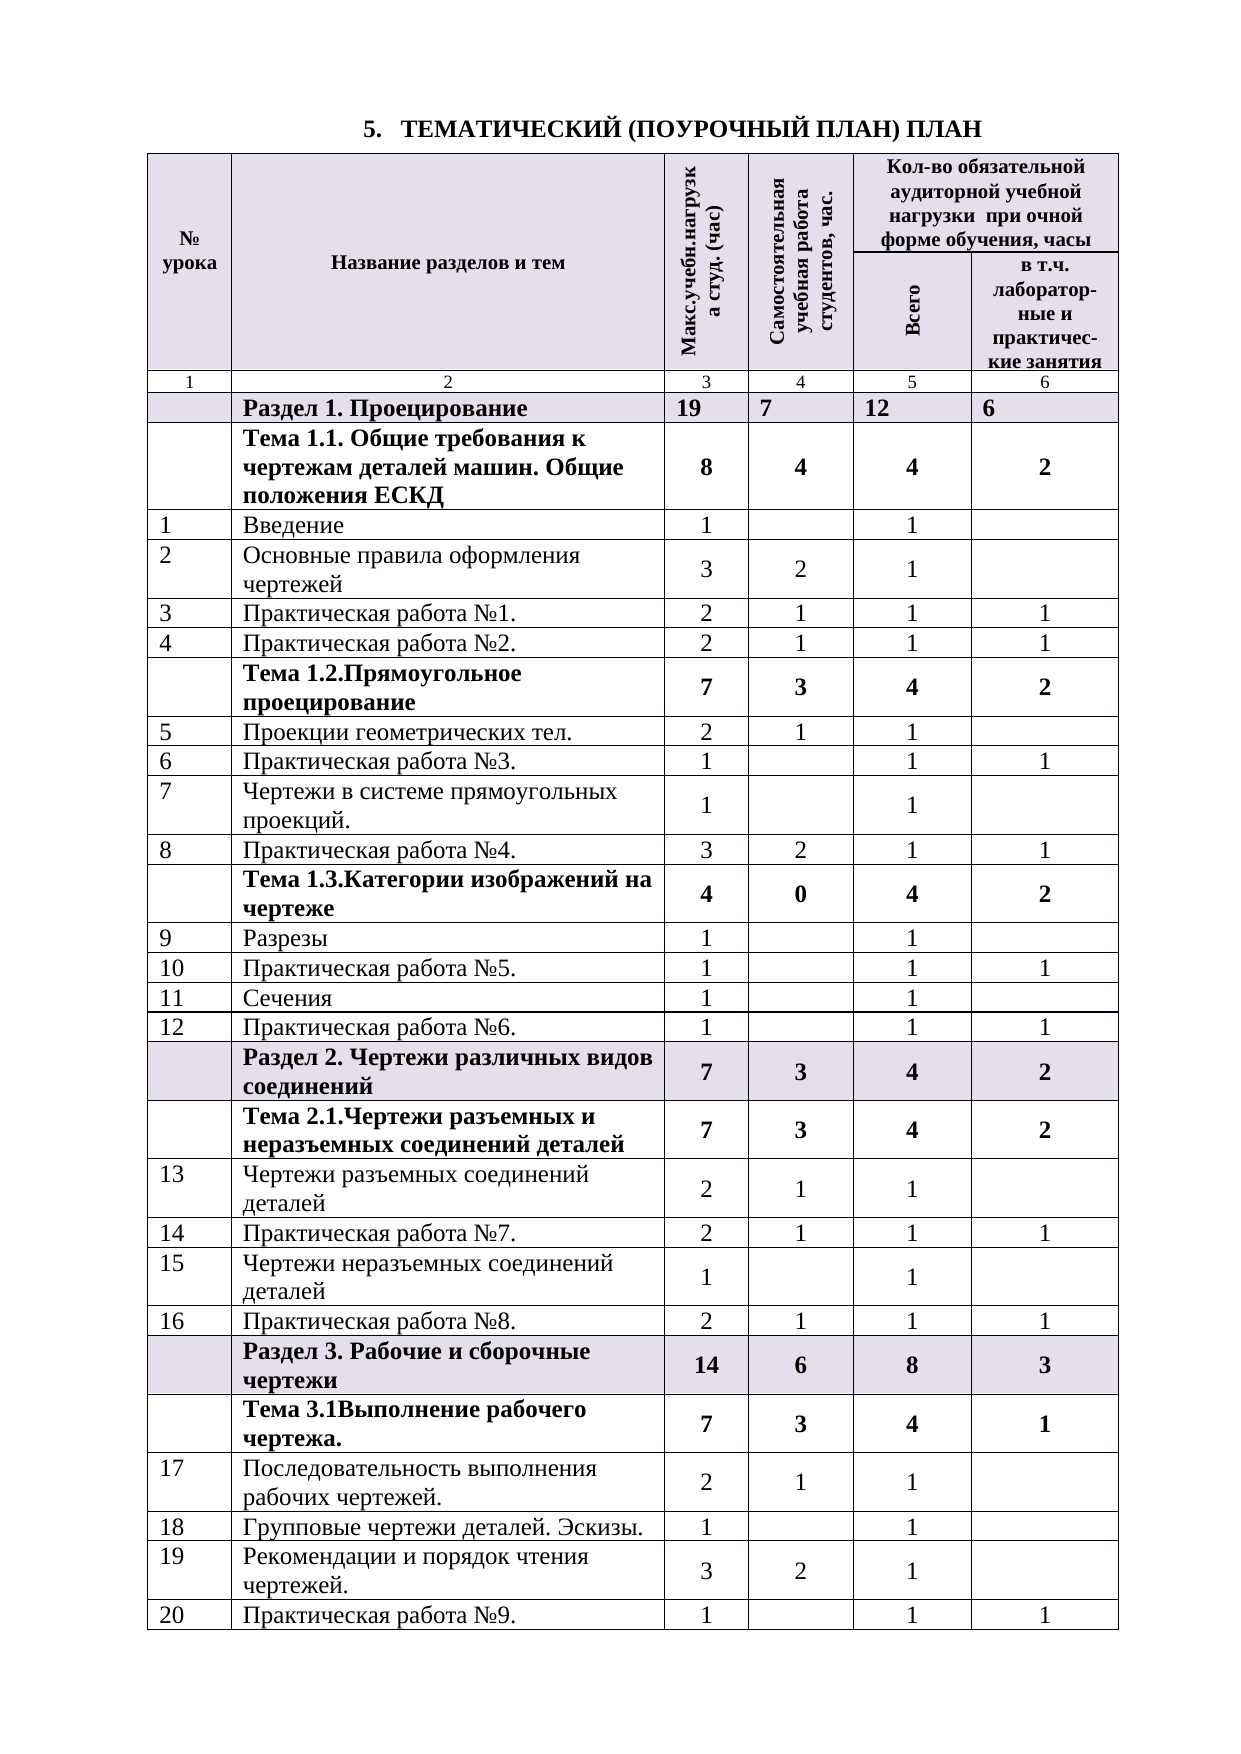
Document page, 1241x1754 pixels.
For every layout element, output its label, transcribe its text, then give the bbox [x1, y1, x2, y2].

table_cell [972, 1248, 1118, 1305]
table_cell 2 [665, 1218, 748, 1247]
table_cell [148, 1395, 231, 1452]
table_cell Разрезы [232, 923, 664, 952]
table_cell 1 [854, 628, 971, 657]
table_cell 3 [665, 371, 748, 392]
table_cell Раздел 1. Проецирование [232, 393, 664, 422]
table_cell Практическая работа №7. [232, 1218, 664, 1247]
table_cell 3 [749, 1042, 853, 1100]
table_cell [749, 1512, 853, 1540]
table_cell 1 [749, 599, 853, 627]
table_cell Чертежи в системе прямоугольных проекций. [232, 776, 664, 834]
table_cell 10 [148, 953, 231, 982]
table_cell 4 [854, 1395, 971, 1452]
table_cell Практическая работа №8. [232, 1306, 664, 1335]
table_cell Тема 1.1. Общие требования к чертежам деталей машин. Общие положения ЕСКД [232, 423, 664, 509]
table_cell 1 [854, 599, 971, 627]
table_cell [148, 393, 231, 422]
table_cell 18 [148, 1512, 231, 1540]
table_cell [749, 746, 853, 775]
table_cell Тема 1.3.Категории изображений на чертеже [232, 865, 664, 922]
table_cell 1 [854, 746, 971, 775]
table_cell [972, 1453, 1118, 1511]
table_cell [972, 776, 1118, 834]
table_cell Всего [854, 253, 971, 369]
table_cell 3 [665, 540, 748, 597]
table_cell 1 [854, 717, 971, 745]
table_cell 3 [148, 599, 231, 627]
table_cell 8 [854, 1336, 971, 1393]
table_cell 2 [148, 540, 231, 597]
table_cell Тема 3.1Выполнение рабочего чертежа. [232, 1395, 664, 1452]
table_cell 2 [972, 423, 1118, 509]
table_cell [749, 510, 853, 539]
table_cell Практическая работа №9. [232, 1600, 664, 1629]
table_cell 6 [972, 393, 1118, 422]
table_cell 12 [148, 1013, 231, 1041]
table_cell 2 [665, 717, 748, 745]
table_cell 1 [854, 953, 971, 982]
table_cell 4 [148, 628, 231, 657]
table_cell Основные правила оформления чертежей [232, 540, 664, 597]
table_cell 2 [232, 371, 664, 392]
table_cell 5 [854, 371, 971, 392]
table_cell 2 [972, 865, 1118, 922]
table_cell 1 [665, 953, 748, 982]
table_cell [972, 510, 1118, 539]
table_cell 1 [854, 776, 971, 834]
table_cell 2 [665, 1453, 748, 1511]
table_cell [148, 658, 231, 716]
table_cell 1 [665, 1600, 748, 1629]
table_cell [749, 923, 853, 952]
table_cell 8 [665, 423, 748, 509]
table_cell 1 [972, 628, 1118, 657]
table_cell Рекомендации и порядок чтения чертежей. [232, 1541, 664, 1599]
table_cell 1 [665, 983, 748, 1011]
table_cell Последовательность выполнения рабочих чертежей. [232, 1453, 664, 1511]
table_cell 1 [665, 1512, 748, 1540]
table_cell 6 [148, 746, 231, 775]
table_cell 1 [665, 923, 748, 952]
table_cell Практическая работа №6. [232, 1013, 664, 1041]
table_cell 1 [665, 776, 748, 834]
table_cell 2 [972, 1042, 1118, 1100]
table_cell [148, 1336, 231, 1393]
table_cell 3 [749, 1101, 853, 1158]
table_cell [749, 1248, 853, 1305]
table_cell 9 [148, 923, 231, 952]
table_cell 7 [148, 776, 231, 834]
table_cell Практическая работа №3. [232, 746, 664, 775]
table_cell Практическая работа №2. [232, 628, 664, 657]
table_cell [972, 1159, 1118, 1217]
table_cell 1 [972, 1306, 1118, 1335]
table_cell [749, 983, 853, 1011]
table_cell 2 [665, 1306, 748, 1335]
table_cell 7 [665, 658, 748, 716]
table_header № урока [148, 154, 231, 369]
table_cell 11 [148, 983, 231, 1011]
table_cell 4 [854, 865, 971, 922]
table_cell 19 [148, 1541, 231, 1599]
table_cell 1 [854, 1600, 971, 1629]
table_cell [148, 1042, 231, 1100]
table_cell 1 [854, 1541, 971, 1599]
table_cell 1 [854, 1512, 971, 1540]
table_cell 3 [749, 1395, 853, 1452]
table_cell 6 [972, 371, 1118, 392]
table_cell 1 [749, 717, 853, 745]
table_cell [972, 540, 1118, 597]
table_cell 1 [854, 1159, 971, 1217]
table_cell [972, 1512, 1118, 1540]
table_cell 1 [854, 510, 971, 539]
table_cell 1 [749, 1306, 853, 1335]
table_cell 2 [972, 658, 1118, 716]
table_cell 14 [148, 1218, 231, 1247]
table_cell 1 [148, 510, 231, 539]
table_cell [972, 717, 1118, 745]
table_cell [148, 423, 231, 509]
table_cell 1 [854, 835, 971, 863]
table_cell 8 [148, 835, 231, 863]
table_cell 1 [854, 540, 971, 597]
table_cell 4 [854, 423, 971, 509]
table_cell 4 [854, 658, 971, 716]
table_cell Чертежи разъемных соединений деталей [232, 1159, 664, 1217]
table_cell 1 [749, 1453, 853, 1511]
table_cell Практическая работа №4. [232, 835, 664, 863]
table_cell Тема 2.1.Чертежи разъемных и неразъемных соединений деталей [232, 1101, 664, 1158]
table_cell 1 [972, 835, 1118, 863]
table_cell 1 [749, 1218, 853, 1247]
table_cell 2 [972, 1101, 1118, 1158]
table_cell Раздел 2. Чертежи различных видов соединений [232, 1042, 664, 1100]
table_cell 4 [854, 1101, 971, 1158]
table_cell 7 [749, 393, 853, 422]
table_cell [749, 953, 853, 982]
table_cell 2 [749, 835, 853, 863]
table_cell 1 [972, 1600, 1118, 1629]
table_cell 1 [854, 1013, 971, 1041]
table_cell 1 [972, 1395, 1118, 1452]
table_cell 0 [749, 865, 853, 922]
table_cell 16 [148, 1306, 231, 1335]
table_cell 2 [749, 540, 853, 597]
table_header Самостоятельная учебная работа студентов, час. [749, 154, 853, 369]
table_cell 5 [148, 717, 231, 745]
table_cell 6 [749, 1336, 853, 1393]
table_cell 15 [148, 1248, 231, 1305]
table_cell [749, 1013, 853, 1041]
table_header Макс.учебн.нагрузка студ. (час) , [665, 154, 748, 369]
table_cell Сечения [232, 983, 664, 1011]
table_cell 7 [665, 1101, 748, 1158]
table_cell 1 [972, 953, 1118, 982]
table_cell 19 [665, 393, 748, 422]
table_cell 3 [749, 658, 853, 716]
table_cell 2 [665, 1159, 748, 1217]
table_cell 1 [972, 1218, 1118, 1247]
table_cell 1 [854, 983, 971, 1011]
table_cell 3 [972, 1336, 1118, 1393]
table_cell [749, 776, 853, 834]
table_cell 1 [854, 1306, 971, 1335]
table_cell 2 [665, 599, 748, 627]
table_cell в т.ч. лаборатор-ные и практичес-кие занятия [972, 253, 1118, 369]
table_cell [749, 1600, 853, 1629]
subtitle ТЕМАТИЧЕСКИЙ (ПОУРОЧНЫЙ ПЛАН) ПЛАН [193, 114, 1152, 142]
table_cell Проекции геометрических тел. [232, 717, 664, 745]
table_cell Тема 1.2.Прямоугольное проецирование [232, 658, 664, 716]
table_cell 7 [665, 1042, 748, 1100]
table_cell 1 [749, 1159, 853, 1217]
table_cell 4 [854, 1042, 971, 1100]
table_cell [972, 1541, 1118, 1599]
table_cell 1 [972, 746, 1118, 775]
table_cell 1 [665, 746, 748, 775]
table_header Кол-во обязательной аудиторной учебной нагрузки при очной форме обучения, часы [854, 154, 1118, 251]
table_cell Чертежи неразъемных соединений деталей [232, 1248, 664, 1305]
table_cell 4 [749, 371, 853, 392]
table_cell 1 [854, 923, 971, 952]
table_cell [972, 983, 1118, 1011]
table_cell 2 [665, 628, 748, 657]
table_header Название разделов и тем [232, 154, 664, 369]
table_cell 3 [665, 1541, 748, 1599]
table_cell 1 [665, 1013, 748, 1041]
table_cell Практическая работа №1. [232, 599, 664, 627]
table_cell 1 [854, 1453, 971, 1511]
table_cell 12 [854, 393, 971, 422]
table_cell 7 [665, 1395, 748, 1452]
table_cell 1 [972, 599, 1118, 627]
table_cell 1 [665, 510, 748, 539]
table_cell Групповые чертежи деталей. Эскизы. [232, 1512, 664, 1540]
table_cell 14 [665, 1336, 748, 1393]
table_cell 17 [148, 1453, 231, 1511]
table_cell 2 [749, 1541, 853, 1599]
table_cell 4 [749, 423, 853, 509]
table_cell 13 [148, 1159, 231, 1217]
table_cell Практическая работа №5. [232, 953, 664, 982]
table_cell 1 [665, 1248, 748, 1305]
table_cell 3 [665, 835, 748, 863]
table_cell 20 [148, 1600, 231, 1629]
table_cell 1 [972, 1013, 1118, 1041]
table_cell 4 [665, 865, 748, 922]
table_cell 1 [854, 1218, 971, 1247]
table_cell [148, 1101, 231, 1158]
table_cell 1 [854, 1248, 971, 1305]
table_cell Раздел 3. Рабочие и сборочные чертежи [232, 1336, 664, 1393]
table_cell 1 [749, 628, 853, 657]
table_cell 1 [148, 371, 231, 392]
table_cell [148, 865, 231, 922]
table_cell Введение [232, 510, 664, 539]
table_cell [972, 923, 1118, 952]
